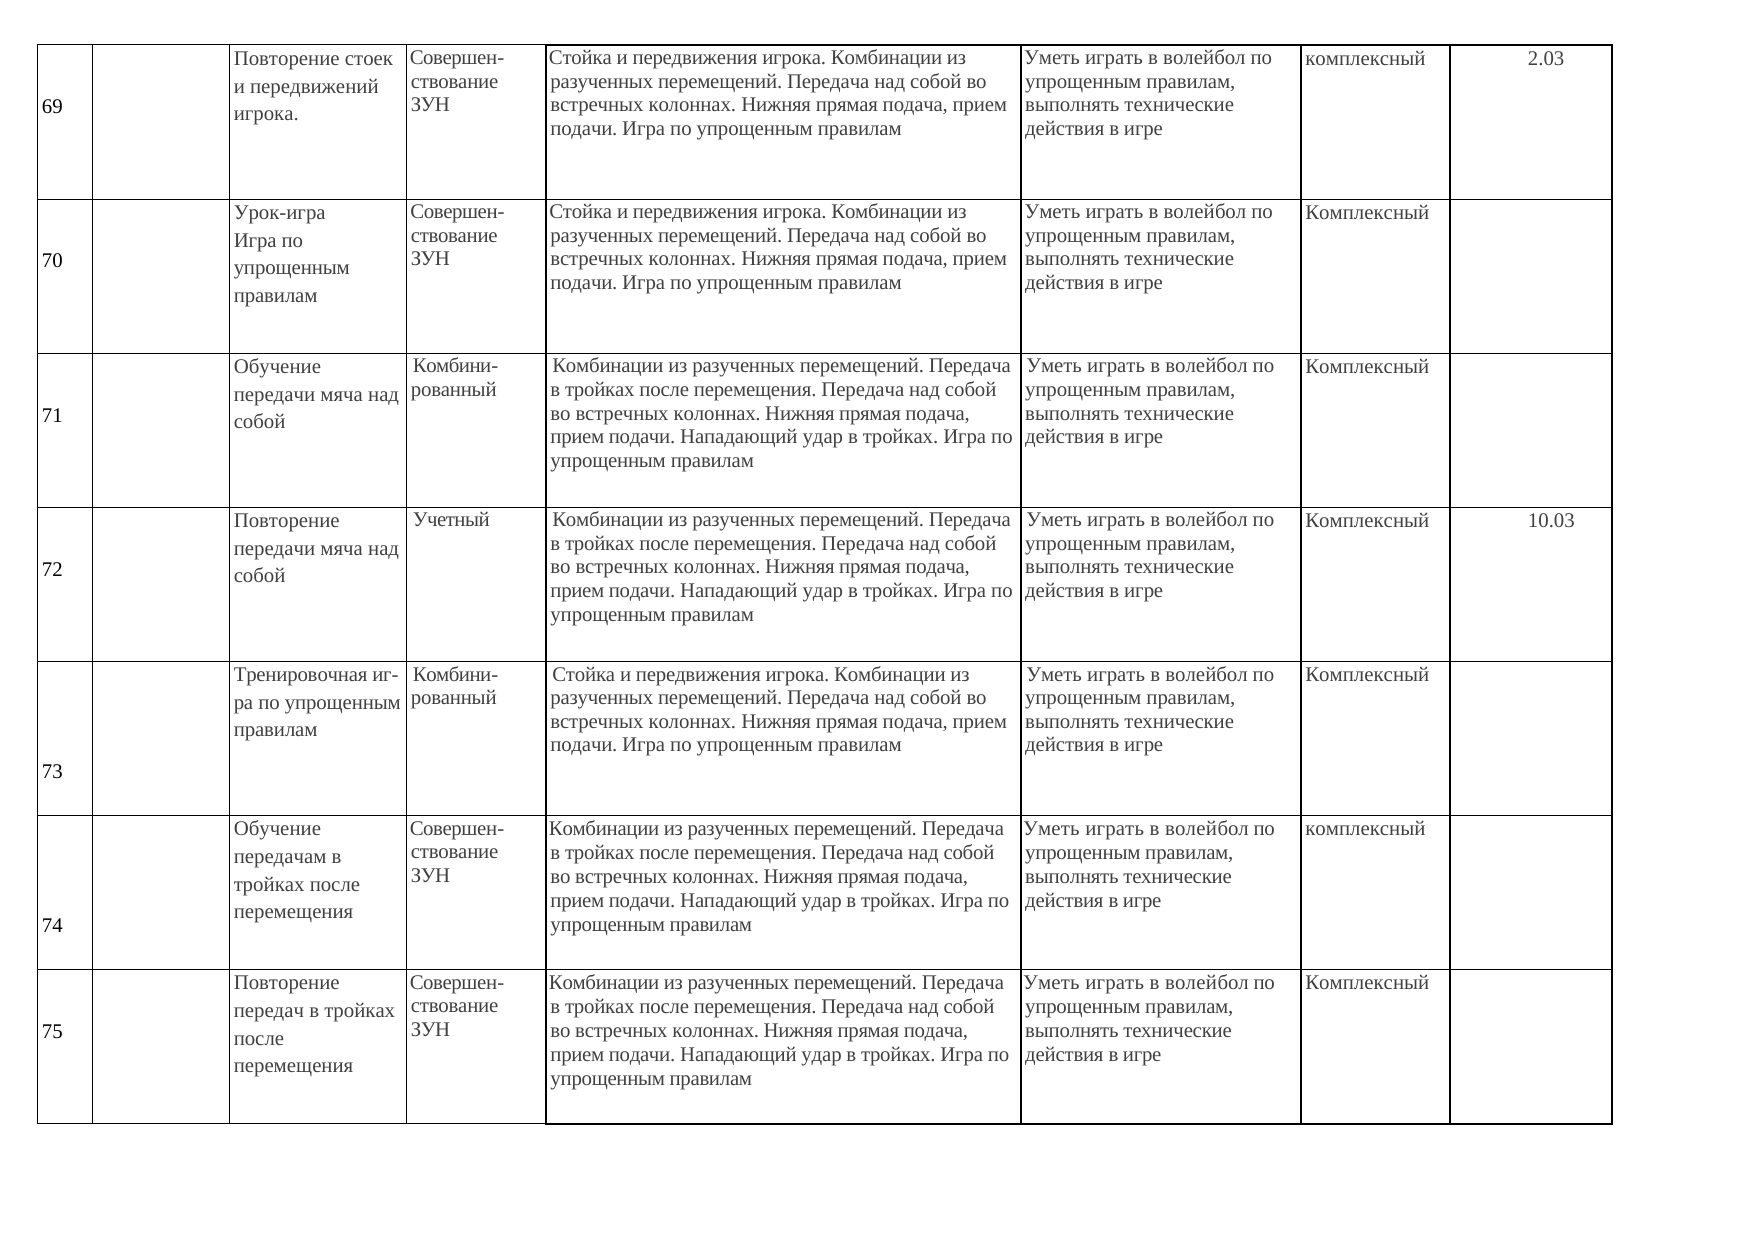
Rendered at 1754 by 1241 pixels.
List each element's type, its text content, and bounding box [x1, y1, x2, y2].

table_cell Уметь играть в волейбол по упрощенным правилам, выполнять технические действия в игре [1022, 508, 1300, 661]
table_cell Обучение передачам в тройках после перемещения [230, 816, 406, 969]
table_cell [93, 200, 229, 352]
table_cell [407, 970, 545, 1123]
table_cell Уметь играть в волейбол по упрощенным правилам, выполнять технические действия в игре [1022, 816, 1300, 969]
table_cell Повторение передачи мяча над собой [230, 508, 406, 661]
table_cell 73 [38, 662, 92, 815]
table_cell Комбинированный [407, 354, 545, 507]
table_cell Комбинации из разученных перемещений. Передача в тройках после перемещения. Передача над собой во встречных колоннах. Нижняя прямая подача, прием подачи. Нападающий удар в тройках. Игра по упрощенным правилам [547, 970, 1020, 1123]
table_cell Повторение стоек и передвижений игрока. [230, 45, 406, 198]
table_cell [93, 816, 229, 969]
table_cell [1022, 46, 1300, 198]
table_cell Комбинированный [407, 662, 545, 815]
table_cell 70 [38, 200, 92, 352]
table_cell Комплексный [1302, 508, 1449, 661]
table_cell Учетный [407, 508, 545, 661]
table_cell Урок-игра Игра по упрощенным правилам [230, 200, 406, 352]
table_cell [1451, 816, 1611, 969]
table_cell Уметь играть в волейбол по упрощенным правилам, выполнять технические действия в игре [1022, 354, 1300, 507]
table_cell 2.03 [1451, 46, 1611, 198]
table_cell Обучение передачи мяча над собой [230, 354, 406, 507]
table_cell комплексный [1302, 46, 1449, 198]
table_cell Тренировочная игра по упрощенным правилам [230, 662, 406, 815]
table_cell Комбинации из разученных перемещений. Передача в тройках после перемещения. Передача над собой во встречных колоннах. Нижняя прямая подача, прием подачи. Нападающий удар в тройках. Игра по упрощенным правилам [547, 816, 1020, 969]
table_cell Комбинации из разученных перемещений. Передача в тройках после перемещения. Передача над собой во встречных колоннах. Нижняя прямая подача, прием подачи. Нападающий удар в тройках. Игра по упрощенным правилам [547, 354, 1020, 507]
table_cell Комплексный [1302, 354, 1449, 507]
table_cell 71 [38, 354, 92, 507]
table_cell Комплексный [1302, 662, 1449, 815]
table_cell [547, 46, 1020, 198]
table_cell Уметь играть в волейбол по упрощенным правилам, выполнять технические действия в игре [1022, 662, 1300, 815]
table_cell 10.03 [1451, 508, 1611, 661]
table_cell Совершенствование ЗУН [407, 200, 545, 352]
table_cell [93, 662, 229, 815]
table_cell Повторение передач в тройках после перемещения [230, 970, 406, 1123]
table_cell [1451, 970, 1611, 1123]
table_cell [1451, 200, 1611, 352]
table_cell [1451, 354, 1611, 507]
table_cell 69 [38, 45, 92, 198]
table_cell Комбинации из разученных перемещений. Передача в тройках после перемещения. Передача над собой во встречных колоннах. Нижняя прямая подача, прием подачи. Нападающий удар в тройках. Игра по упрощенным правилам [547, 508, 1020, 661]
table_cell [1451, 662, 1611, 815]
table_cell [93, 354, 229, 507]
table_cell Комплексный [1302, 200, 1449, 352]
table_cell Совершенствование ЗУН [407, 816, 545, 969]
table_cell Совершенствование ЗУН [407, 45, 545, 198]
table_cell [1022, 970, 1300, 1123]
table_cell [93, 508, 229, 661]
table_cell [93, 45, 229, 198]
table_cell Комплексный [1302, 970, 1449, 1123]
table_cell Уметь играть в волейбол по упрощенным правилам, выполнять технические действия в игре [1022, 200, 1300, 352]
table_cell [93, 970, 229, 1123]
table_cell 75 [38, 970, 92, 1123]
table_cell комплексный [1302, 816, 1449, 969]
table_cell 74 [38, 816, 92, 969]
table_cell 72 [38, 508, 92, 661]
